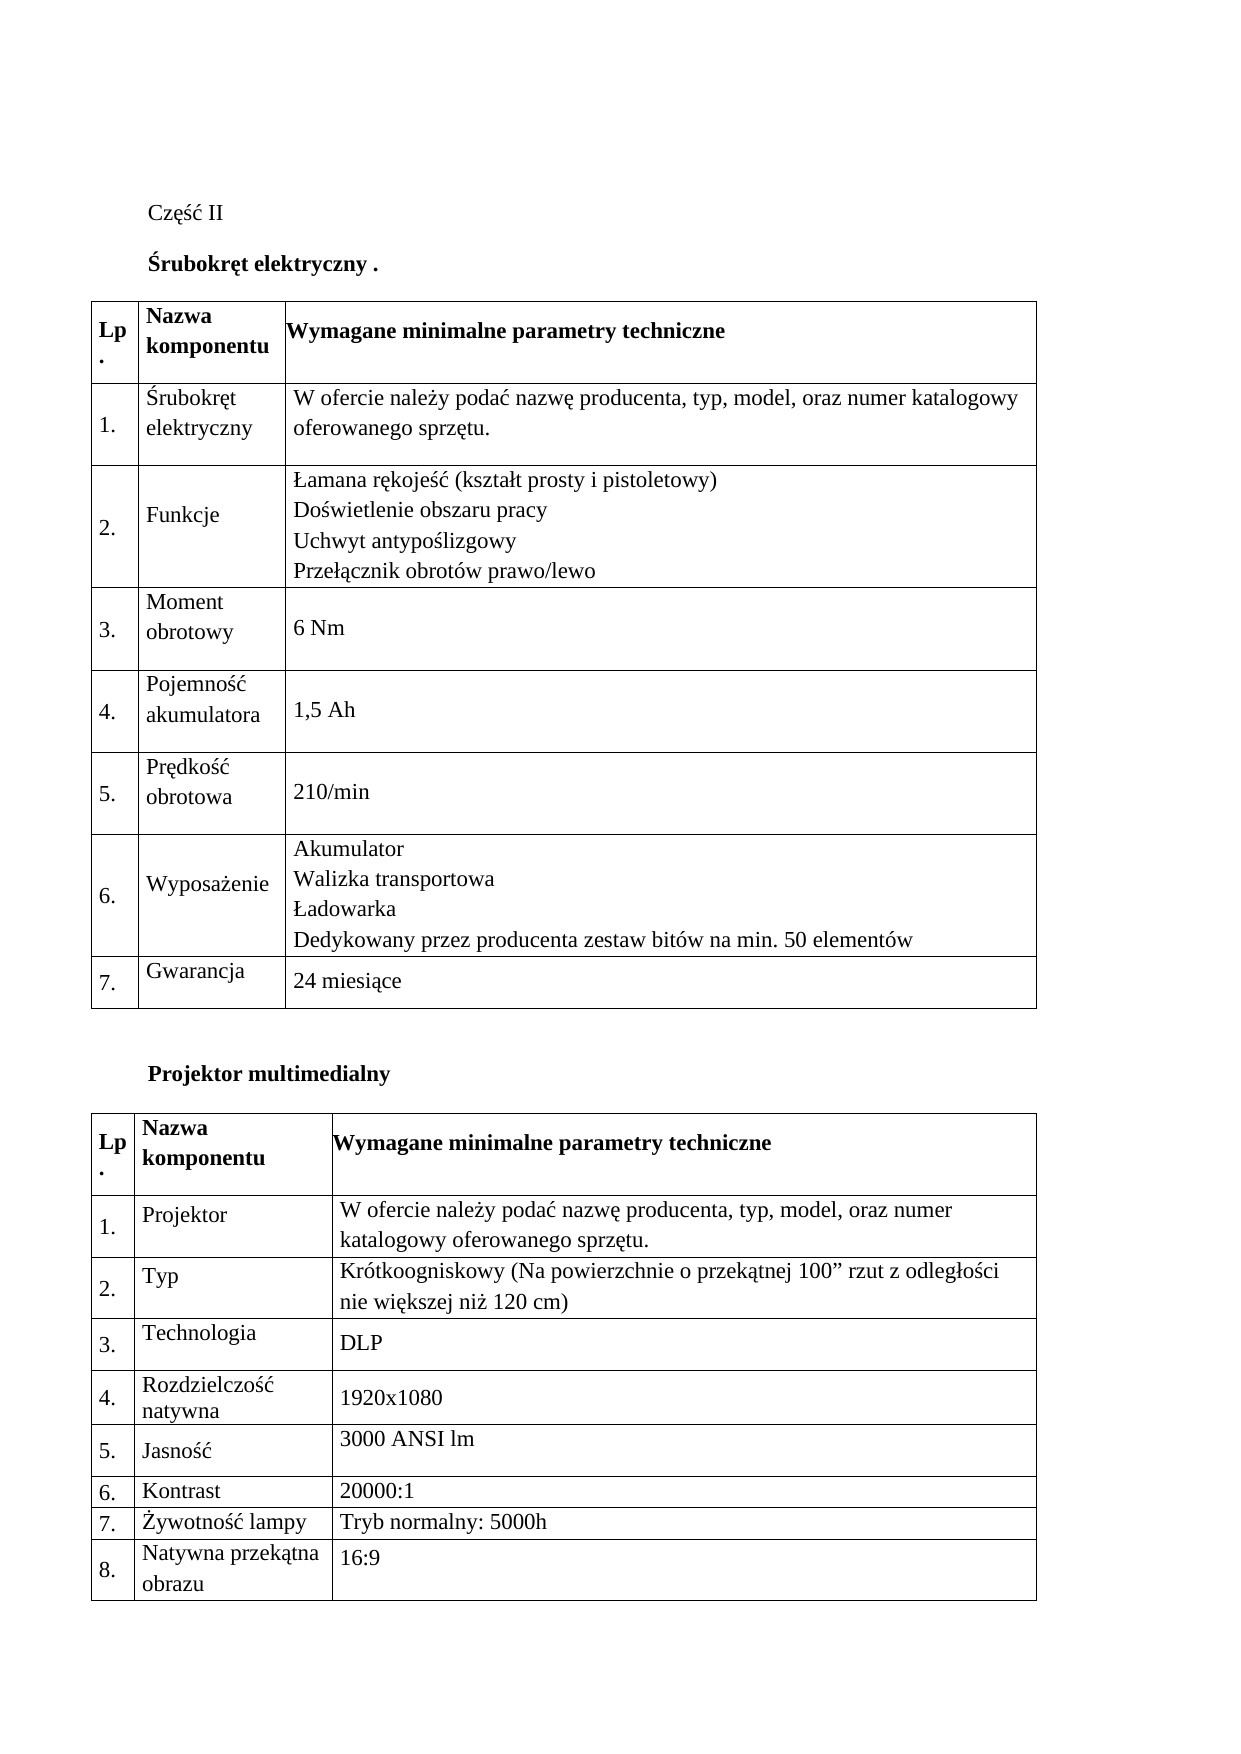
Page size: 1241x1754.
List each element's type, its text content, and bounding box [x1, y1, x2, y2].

table_cell 210/min [286, 753, 1036, 834]
table_header Wymagane minimalne parametry techniczne [333, 1114, 1036, 1195]
table_cell Kontrast [135, 1477, 332, 1507]
table_cell [92, 1540, 134, 1600]
table_cell 16:9 [333, 1540, 1036, 1600]
table_cell [92, 671, 138, 752]
table_cell Prędkość obrotowa [139, 753, 285, 834]
table_header Lp. [92, 1114, 134, 1195]
table_cell Żywotność lampy [135, 1508, 332, 1538]
table_cell 1,5 Ah [286, 671, 1036, 752]
table_cell [92, 1371, 134, 1424]
table_cell [92, 384, 138, 465]
table_cell [92, 466, 138, 587]
table_cell [92, 1425, 134, 1476]
table_cell [92, 753, 138, 834]
table_cell [92, 835, 138, 956]
subtitle Projektor multimedialny [148, 1060, 1093, 1086]
table_cell [92, 1258, 134, 1318]
table_cell Śrubokręt elektryczny [139, 384, 285, 465]
table_header Lp. [92, 302, 138, 383]
table_cell 1920x1080 [333, 1371, 1036, 1424]
table_cell Tryb normalny: 5000h [333, 1508, 1036, 1538]
table_cell [92, 1196, 134, 1257]
table_cell 20000:1 [333, 1477, 1036, 1507]
table_cell [92, 957, 138, 1008]
table_cell [92, 1477, 134, 1507]
table_header Nazwa komponentu [139, 302, 285, 383]
text Śrubokręt elektryczny . [148, 250, 1093, 276]
table_cell Moment obrotowy [139, 588, 285, 669]
table_cell W ofercie należy podać nazwę producenta, typ, model, oraz numer katalogowy oferowanego sprzętu. [333, 1196, 1036, 1257]
table_cell [92, 1508, 134, 1538]
text Część II [148, 199, 1093, 225]
table_cell 6 Nm [286, 588, 1036, 669]
table_cell Natywna przekątna obrazu [135, 1540, 332, 1600]
table_cell [92, 1319, 134, 1370]
table_cell DLP [333, 1319, 1036, 1370]
table_cell Projektor [135, 1196, 332, 1257]
table_cell Typ [135, 1258, 332, 1318]
table_cell Gwarancja [139, 957, 285, 1008]
table_cell Wyposażenie [139, 835, 285, 956]
table_cell Pojemność akumulatora [139, 671, 285, 752]
table_cell Rozdzielczość natywna [135, 1371, 332, 1424]
table_cell 24 miesiące [286, 957, 1036, 1008]
table_header Nazwa komponentu [135, 1114, 332, 1195]
table_cell 3000 ANSI lm [333, 1425, 1036, 1476]
table_cell [92, 588, 138, 669]
table_cell Funkcje [139, 466, 285, 587]
table_cell W ofercie należy podać nazwę producenta, typ, model, oraz numer katalogowy oferowanego sprzętu. [286, 384, 1036, 465]
table_cell Krótkoogniskowy (Na powierzchnie o przekątnej 100” rzut z odległości nie większej niż 120 cm) [333, 1258, 1036, 1318]
table_cell Jasność [135, 1425, 332, 1476]
table_cell Łamana rękojeść (kształt prosty i pistoletowy) Doświetlenie obszaru pracy Uchwyt antypoślizgowy Przełącznik obrotów prawo/lewo [286, 466, 1036, 587]
table_header Wymagane minimalne parametry techniczne [286, 302, 1036, 383]
table_cell Technologia [135, 1319, 332, 1370]
table_cell Akumulator Walizka transportowa Ładowarka Dedykowany przez producenta zestaw bitów na min. 50 elementów [286, 835, 1036, 956]
